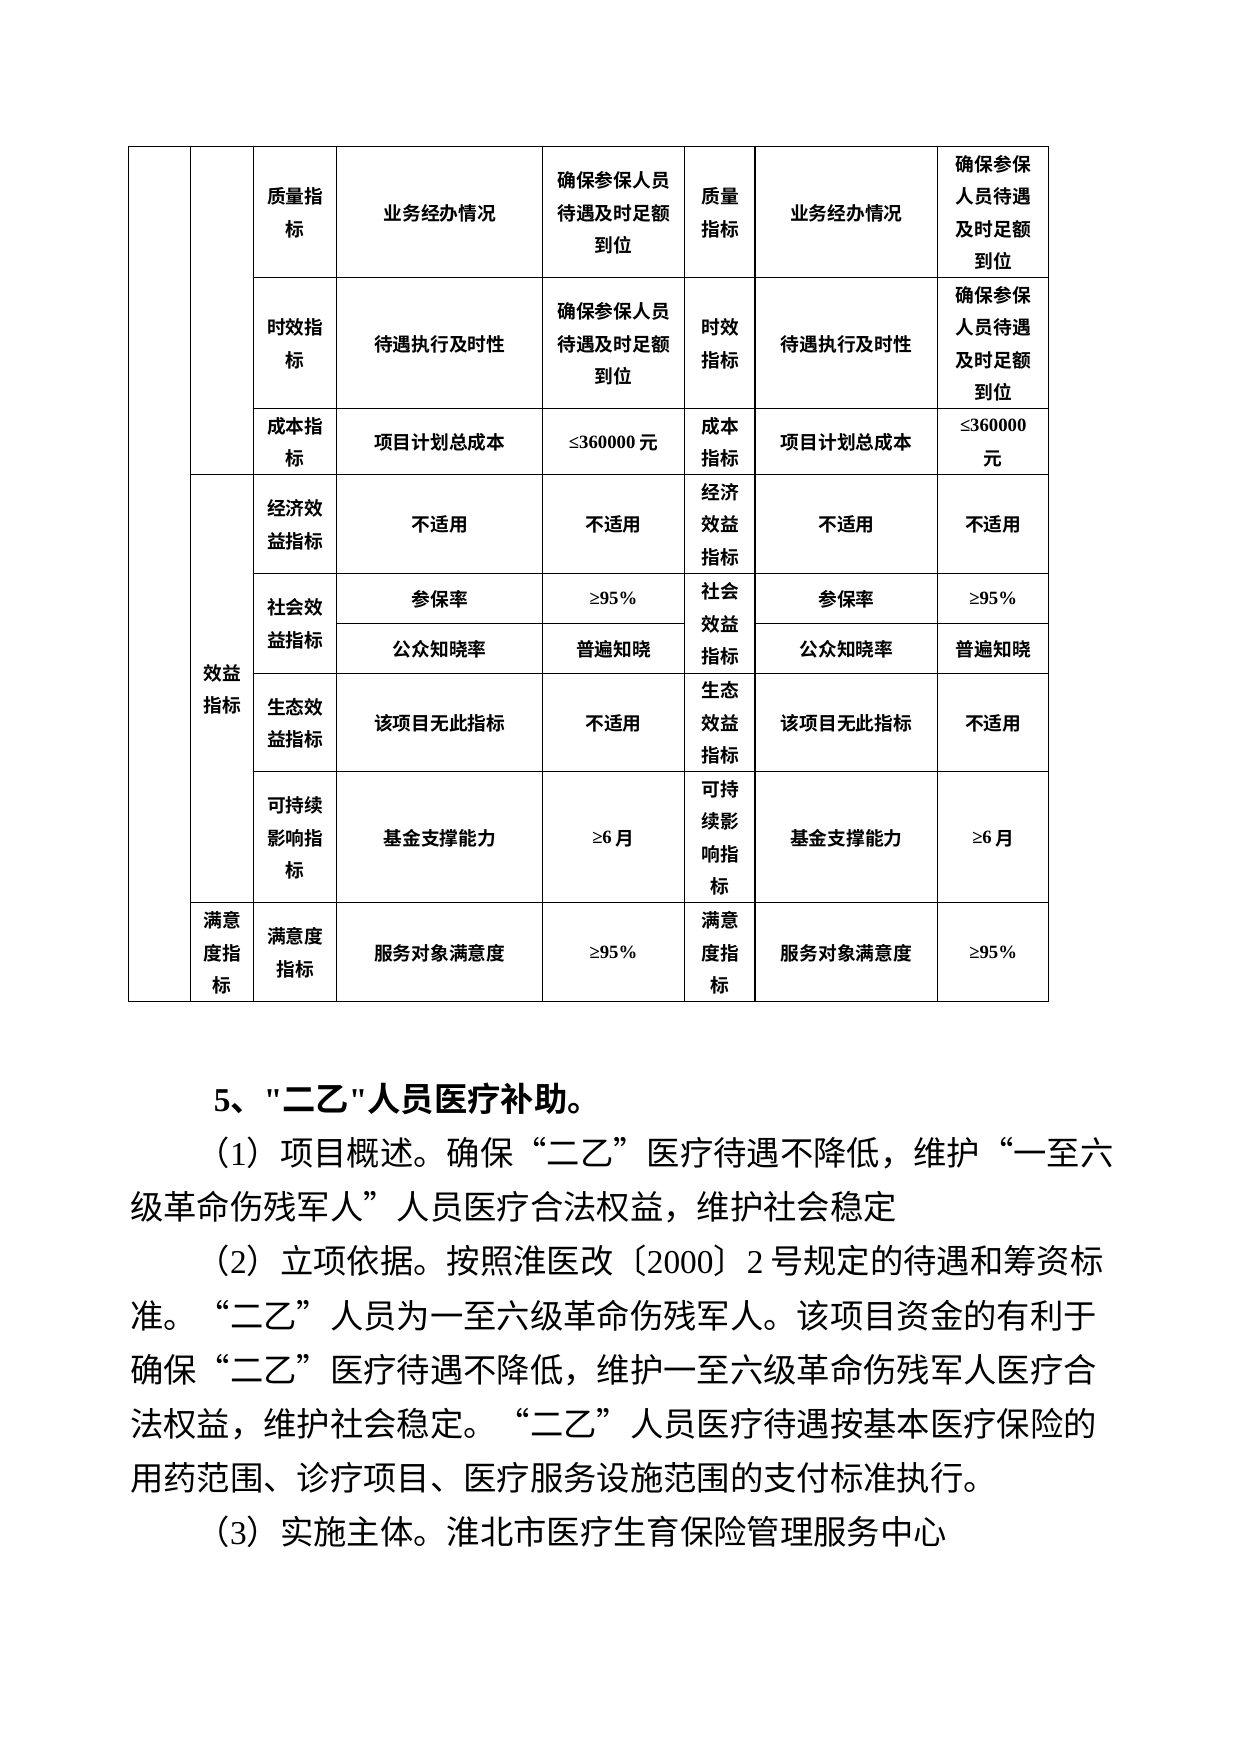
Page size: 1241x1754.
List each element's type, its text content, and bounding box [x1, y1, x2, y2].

table_cell 该项目无此指标 [756, 674, 937, 771]
table_cell 成本指标 [254, 409, 336, 474]
table_cell 确保参保人员待遇及时足额到位 [938, 278, 1048, 408]
table_cell 普遍知晓 [938, 624, 1048, 672]
table_cell 质量指标 [685, 147, 754, 277]
table_cell 普遍知晓 [543, 624, 684, 672]
table_cell 服务对象满意度 [756, 903, 937, 1001]
table_cell 业务经办情况 [756, 147, 937, 277]
table_cell 不适用 [938, 475, 1048, 572]
table_cell 成本指标 [685, 409, 754, 474]
table_cell 生态效益指标 [254, 674, 336, 771]
table_cell 业务经办情况 [337, 147, 542, 277]
table_cell 不适用 [756, 475, 937, 572]
text （1）项目概述。确保“二乙”医疗待遇不降低，维护“一至六级革命伤残军人”人员医疗合法权益，维护社会稳定 [130, 1122, 1122, 1231]
table_cell ≤360000元 [938, 409, 1048, 474]
table_cell 项目计划总成本 [756, 409, 937, 474]
table_cell ≤360000元 [543, 409, 684, 474]
table_cell ≥95% [543, 903, 684, 1001]
table_cell 确保参保人员待遇及时足额到位 [543, 278, 684, 408]
table_cell 经济效益指标 [685, 475, 754, 572]
table_cell 时效指标 [685, 278, 754, 408]
text 5、"二乙"人员医疗补助。 [130, 1068, 1122, 1122]
table_cell 参保率 [337, 574, 542, 622]
table_cell 可持续影响指标 [685, 772, 754, 902]
table_cell 不适用 [938, 674, 1048, 771]
table_cell 社会效益指标 [254, 574, 336, 672]
table_cell 不适用 [543, 475, 684, 572]
table_cell 该项目无此指标 [337, 674, 542, 771]
table_cell 公众知晓率 [337, 624, 542, 672]
table_cell 可持续影响指标 [254, 772, 336, 902]
table_cell 参保率 [756, 574, 937, 622]
table_cell 确保参保人员待遇及时足额到位 [543, 147, 684, 277]
table_cell ≥95% [938, 903, 1048, 1001]
table_cell 确保参保人员待遇及时足额到位 [938, 147, 1048, 277]
table_cell ≥6月 [938, 772, 1048, 902]
table_cell 公众知晓率 [756, 624, 937, 672]
table_cell 满意度指标 [685, 903, 754, 1001]
table_cell 待遇执行及时性 [756, 278, 937, 408]
table_cell 待遇执行及时性 [337, 278, 542, 408]
table_cell 经济效益指标 [254, 475, 336, 572]
table_cell 不适用 [543, 674, 684, 771]
table_cell 基金支撑能力 [337, 772, 542, 902]
table_cell ≥95% [938, 574, 1048, 622]
table_cell 时效指标 [254, 278, 336, 408]
text （3）实施主体。淮北市医疗生育保险管理服务中心 [130, 1501, 1122, 1556]
table_cell 效益指标 [191, 475, 253, 902]
text （2）立项依据。按照淮医改〔2000〕2号规定的待遇和筹资标准。“二乙”人员为一至六级革命伤残军人。该项目资金的有利于确保“二乙”医疗待遇不降低，维护一至六级革命伤残军人医疗合法权益，维护社会稳定。“二乙”人员医疗待遇按基本医疗保险的用药范围、诊疗项目、医疗服务设施范围的支付标准执行。 [130, 1231, 1122, 1501]
table_cell 服务对象满意度 [337, 903, 542, 1001]
table_cell 满意度指标 [191, 903, 253, 1001]
table_cell ≥95% [543, 574, 684, 622]
table_cell 不适用 [337, 475, 542, 572]
table_cell ≥6月 [543, 772, 684, 902]
table_cell 基金支撑能力 [756, 772, 937, 902]
table_cell 质量指标 [254, 147, 336, 277]
table_cell 项目计划总成本 [337, 409, 542, 474]
table_cell 生态效益指标 [685, 674, 754, 771]
table_cell 满意度指标 [254, 903, 336, 1001]
table_cell 社会效益指标 [685, 574, 754, 672]
